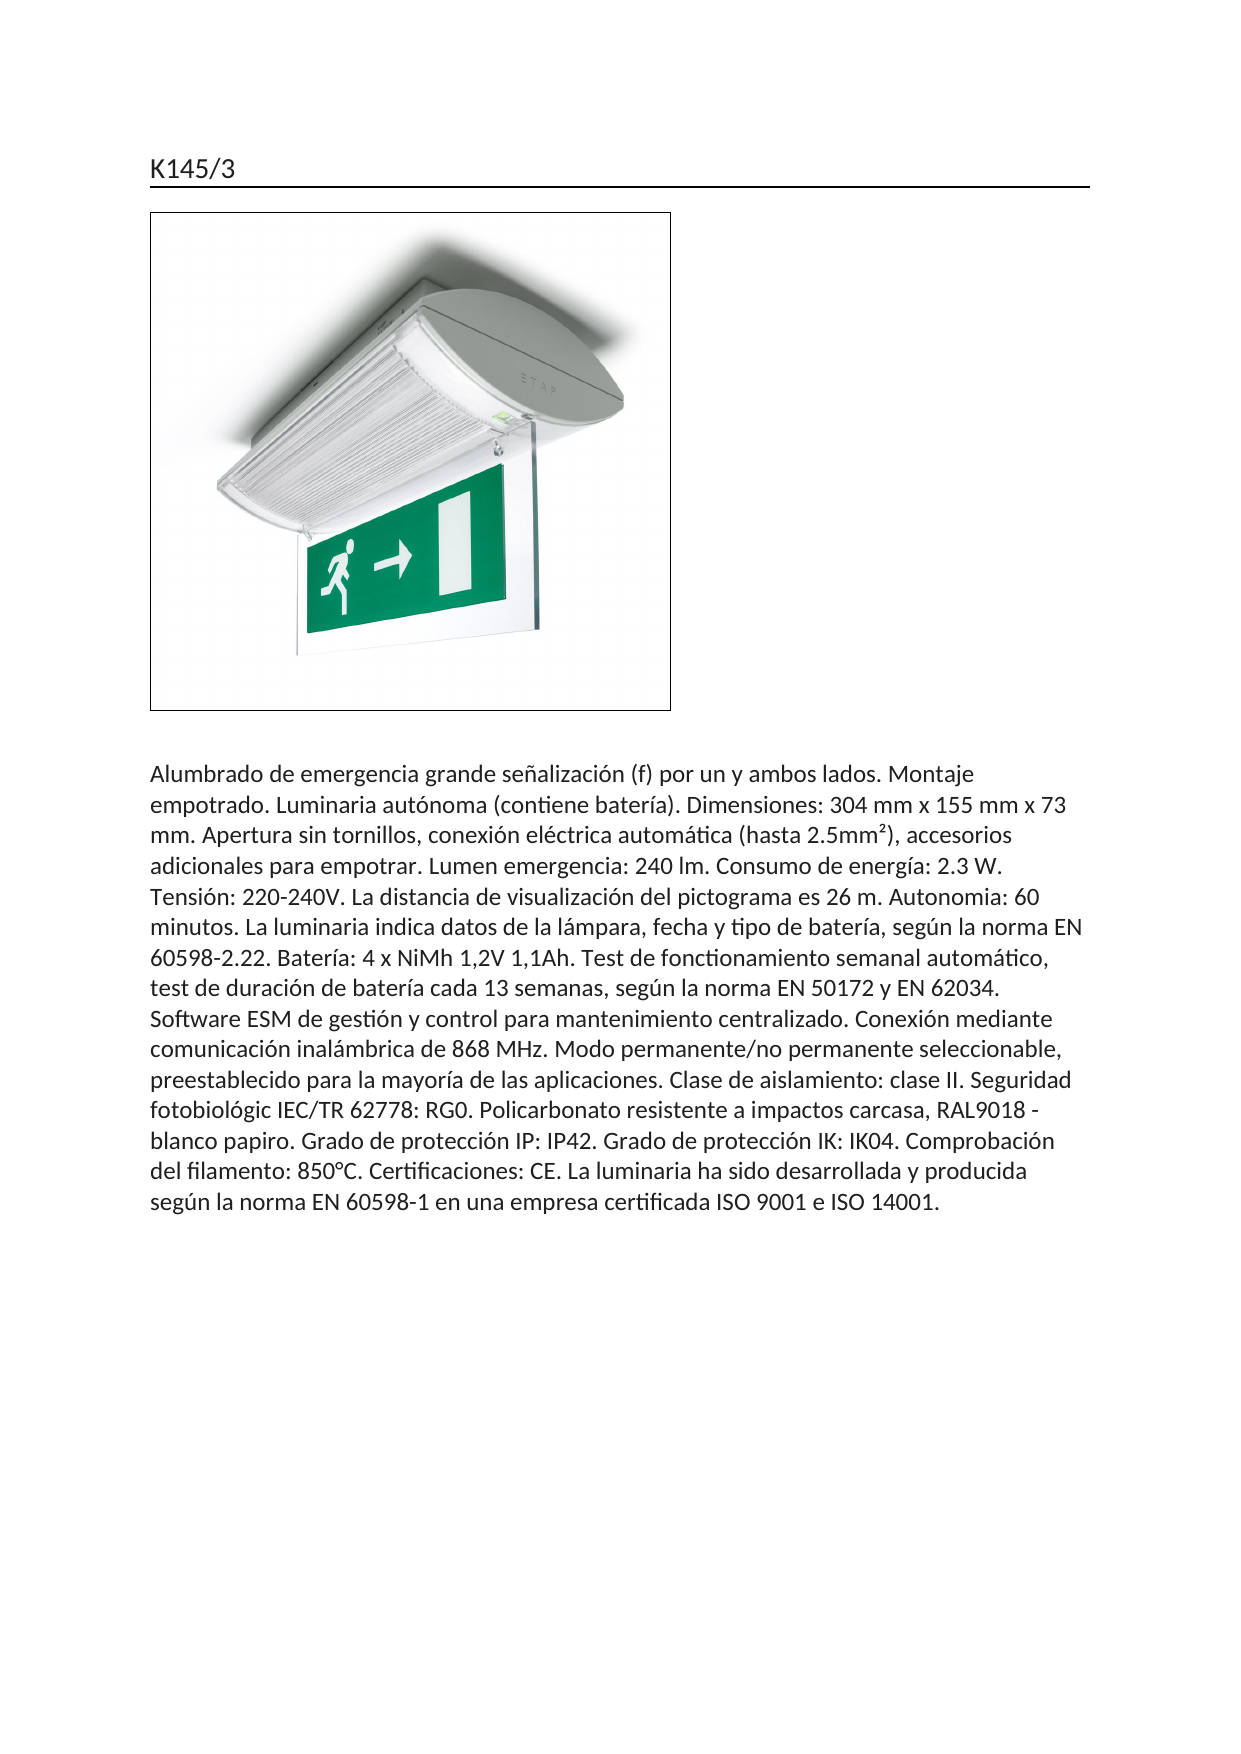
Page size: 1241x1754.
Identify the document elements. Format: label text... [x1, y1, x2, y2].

text K145/3 [150, 150, 1090, 186]
text Alumbrado de emergencia grande señalización (f) por un y ambos lados. Montaje empotrado. Luminaria autónoma (contiene batería). Dimensiones: 304 mm x 155 mm x 73 mm. Apertura sin tornillos, conexión eléctrica automática (hasta 2.5mm²), accesorios adicionales para empotrar. Lumen emergencia: 240 lm. Consumo de energía: 2.3 W. Tensión: 220-240V. La distancia de visualización del pictograma es 26 m. Autonomia: 60 minutos. La luminaria indica datos de la lámpara, fecha y tipo de batería, según la norma EN 60598-2.22. Batería: 4 x NiMh 1,2V 1,1Ah. Test de fonctionamiento semanal automático, test de duración de batería cada 13 semanas, según la norma EN 50172 y EN 62034. Software ESM de gestión y control para mantenimiento centralizado. Conexión mediante comunicación inalámbrica de 868 MHz. Modo permanente/no permanente seleccionable, preestablecido para la mayoría de las aplicaciones. Clase de aislamiento: clase II. Seguridad fotobiológic IEC/TR 62778: RG0. Policarbonato resistente a impactos carcasa, RAL9018 - blanco papiro. Grado de protección IP: IP42. Grado de protección IK: IK04. Comprobación del filamento: 850°C. Certificaciones: CE. La luminaria ha sido desarrollada y producida según la norma EN 60598-1 en una empresa certificada ISO 9001 e ISO 14001. [150, 758, 1090, 1216]
picture [151, 213, 670, 710]
